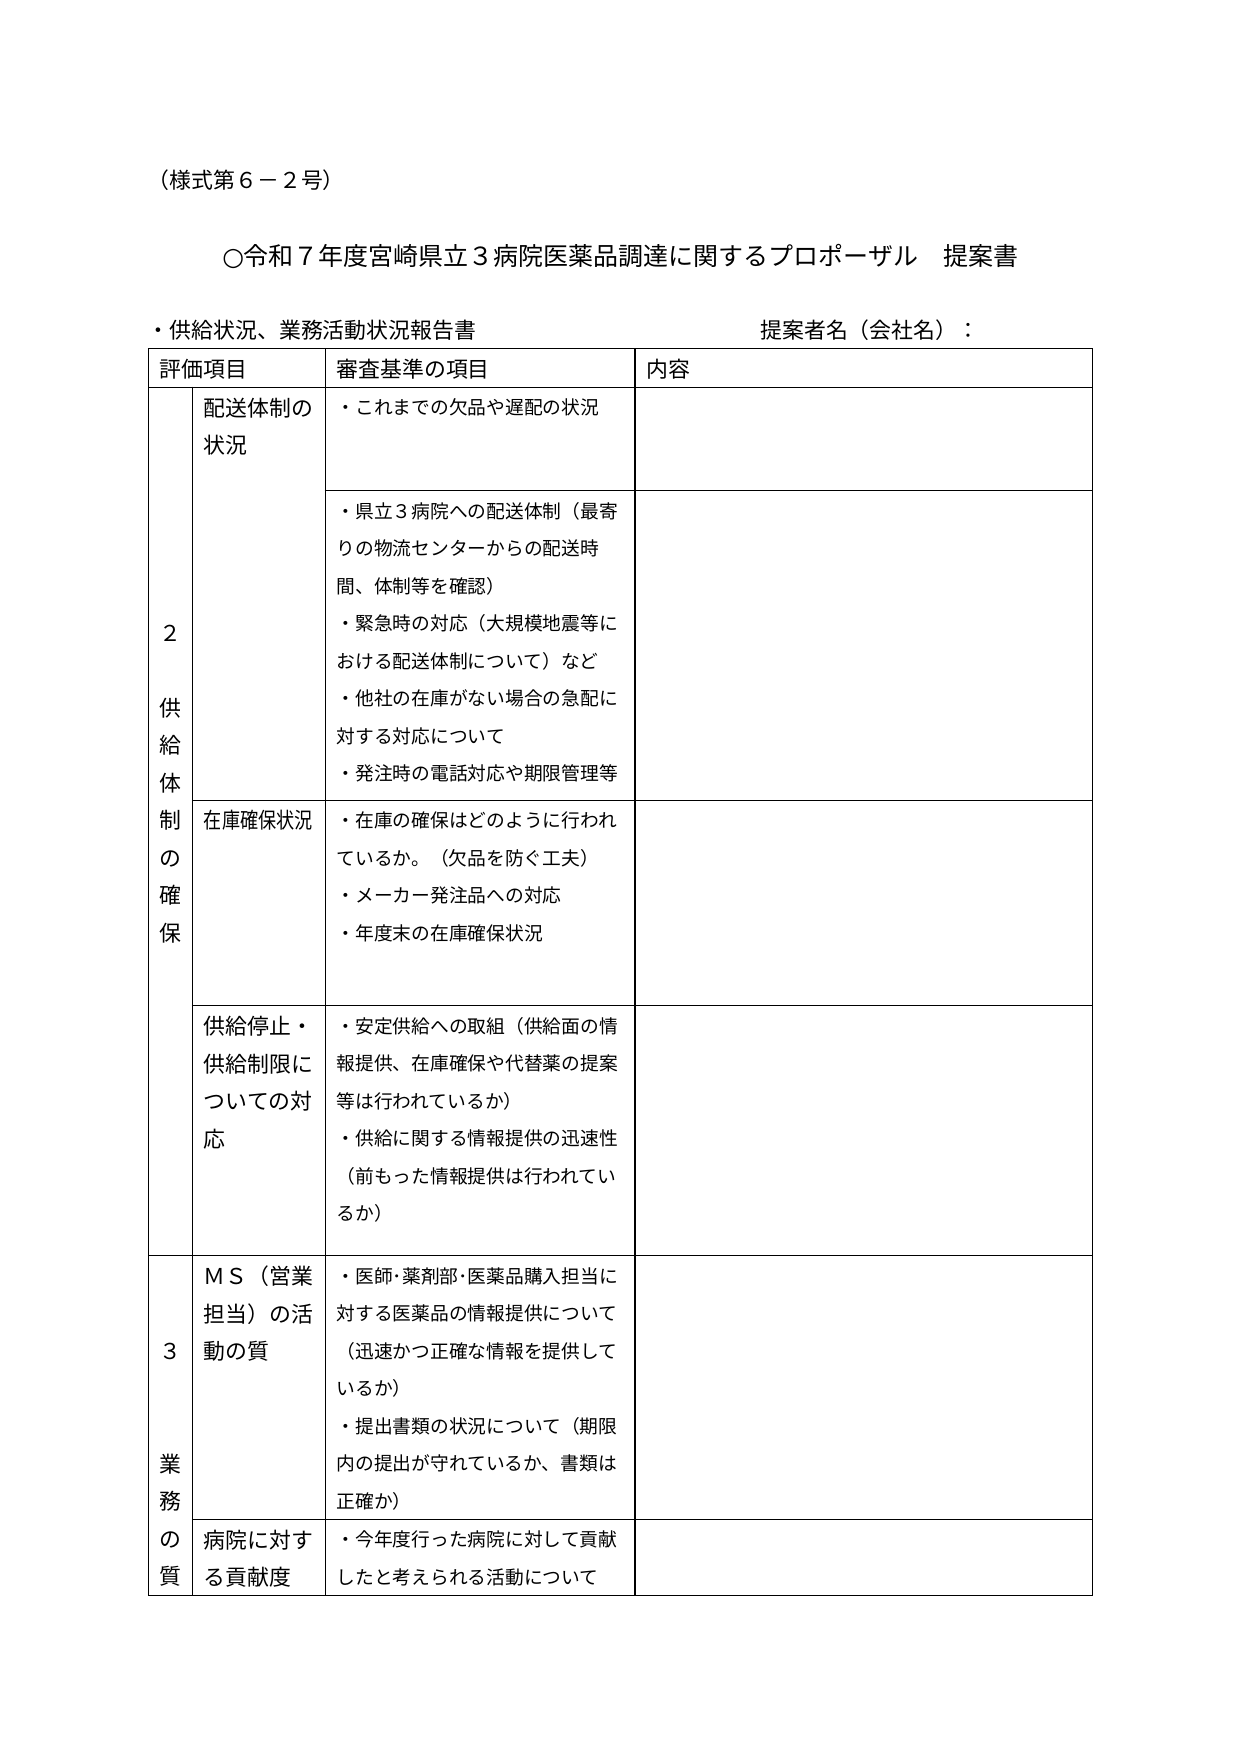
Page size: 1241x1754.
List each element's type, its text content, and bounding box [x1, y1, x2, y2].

table_cell ３ 業務の質 [149, 1256, 192, 1595]
table_cell ＭＳ（営業担当）の活動の質 [193, 1256, 325, 1519]
table_cell [636, 1520, 1092, 1595]
table_cell ・在庫の確保はどのように行われているか。（欠品を防ぐ工夫） ・メーカー発注品への対応 ・年度末の在庫確保状況 [326, 801, 634, 1005]
table_header 評価項目 [149, 349, 325, 387]
table_cell ・県立３病院への配送体制（最寄りの物流センターからの配送時間、体制等を確認） ・緊急時の対応（大規模地震等における配送体制について）など ・他社の在庫がない場合の急配に対する対応について ・発注時の電話対応や期限管理等 [326, 491, 634, 799]
table_cell [636, 801, 1092, 1005]
table_cell ・安定供給への取組（供給面の情報提供、在庫確保や代替薬の提案等は行われているか） ・供給に関する情報提供の迅速性（前もった情報提供は行われているか） [326, 1006, 634, 1255]
table_cell 配送体制の状況 [193, 388, 325, 799]
table_header 審査基準の項目 [326, 349, 634, 387]
table_cell 病院に対する貢献度 [193, 1520, 325, 1595]
table_cell 供給停止・供給制限についての対応 [193, 1006, 325, 1255]
table_cell ２ 供給体制の確保 [149, 388, 192, 1255]
text ・供給状況、業務活動状況報告書 提案者名（会社名）： [148, 311, 1092, 348]
table_cell [636, 491, 1092, 799]
table_cell ・これまでの欠品や遅配の状況 [326, 388, 634, 490]
table_cell ・今年度行った病院に対して貢献したと考えられる活動について [326, 1520, 634, 1595]
table_cell [636, 388, 1092, 490]
table_cell [636, 1256, 1092, 1519]
table_cell [636, 1006, 1092, 1255]
table_header 内容 [636, 349, 1092, 387]
table_cell 在庫確保状況 [193, 801, 325, 1005]
text ○令和７年度宮崎県立３病院医薬品調達に関するプロポーザル 提案書 [148, 236, 1092, 273]
text （様式第６－２号） [148, 161, 1092, 198]
table_cell ・医師･薬剤部･医薬品購入担当に対する医薬品の情報提供について（迅速かつ正確な情報を提供しているか） ・提出書類の状況について（期限内の提出が守れているか、書類は正確か） [326, 1256, 634, 1519]
